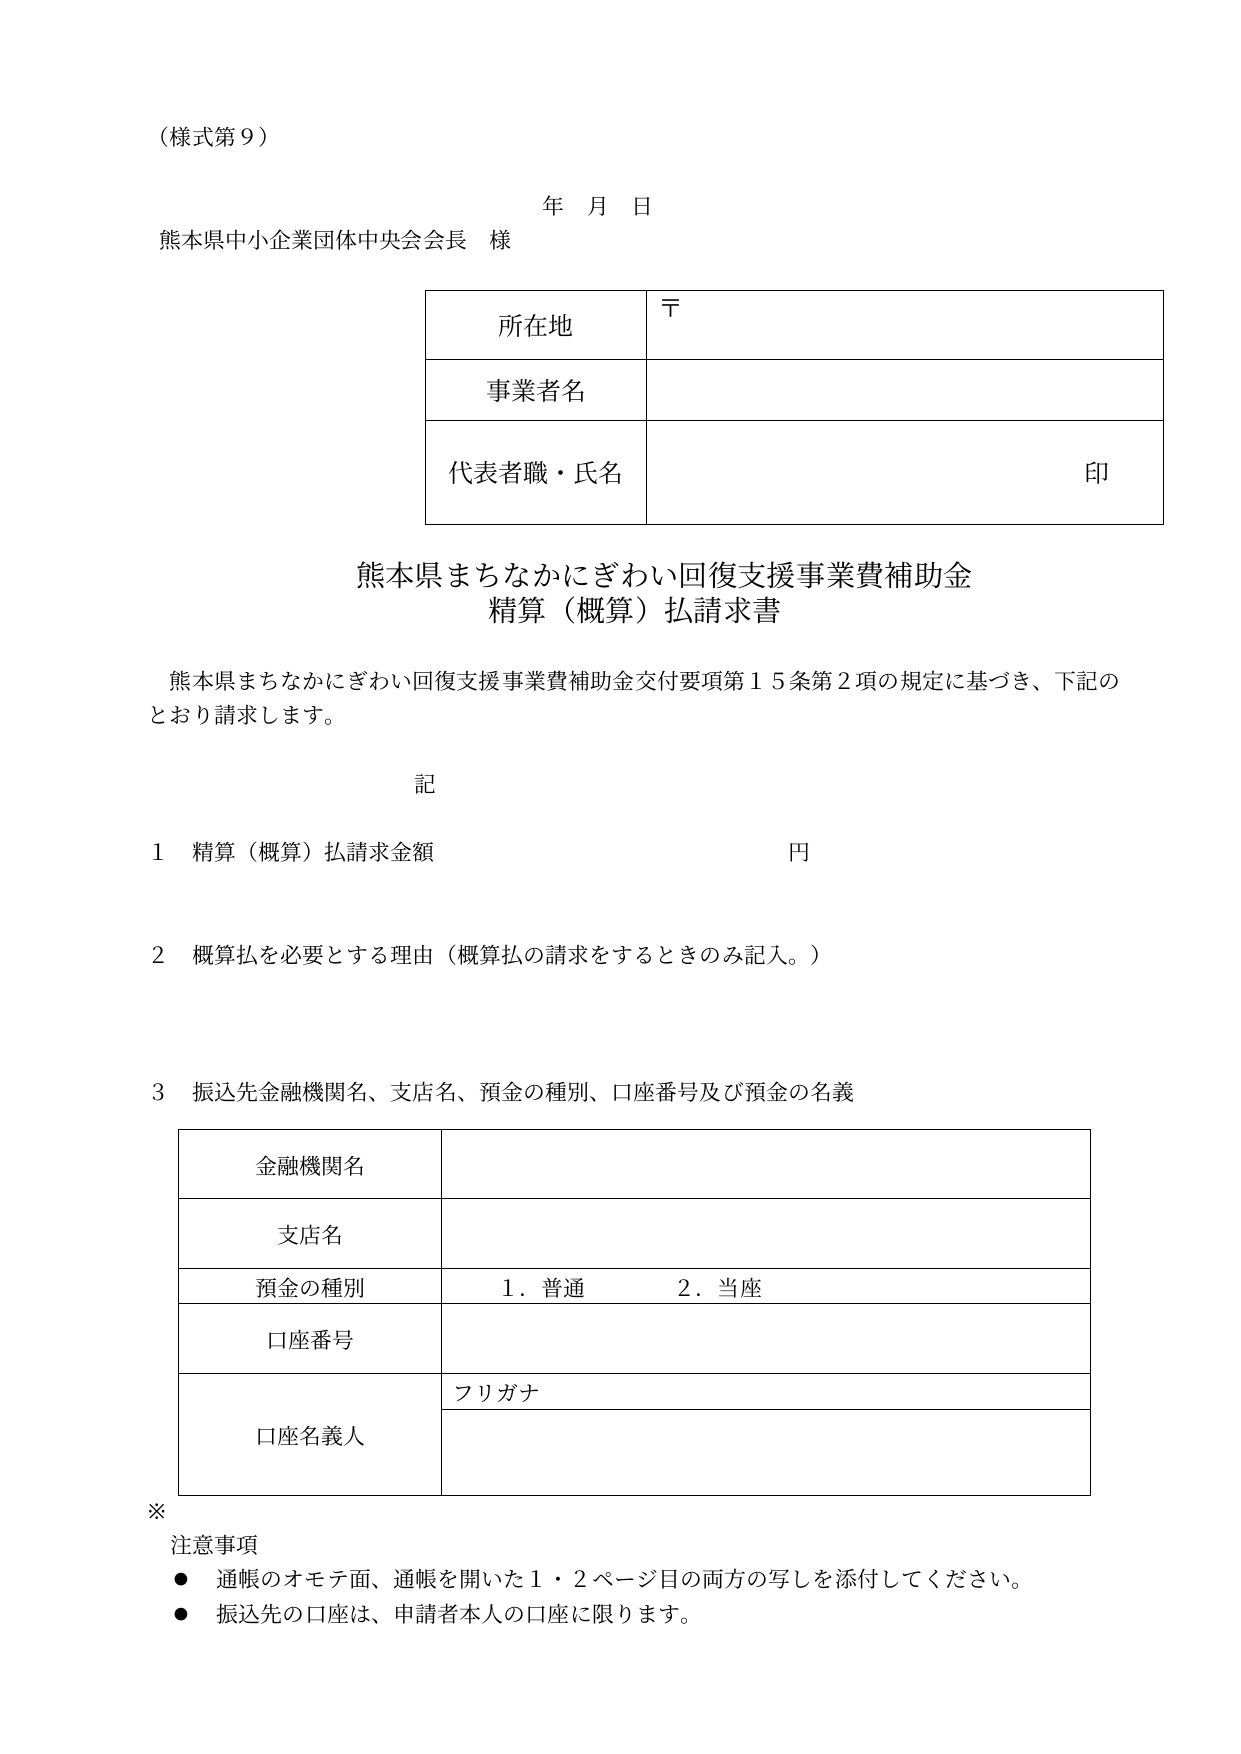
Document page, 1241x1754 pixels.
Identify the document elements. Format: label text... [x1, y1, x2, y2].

text １ 精算（概算）払請求金額 円 [148, 833, 1122, 868]
text （様式第９） [148, 118, 1122, 152]
table_cell １．普通 ２．当座 [442, 1269, 1090, 1303]
table_cell 支店名 [179, 1199, 441, 1268]
table_cell [647, 360, 1163, 420]
table_header [442, 1130, 1090, 1198]
table_cell 口座番号 [179, 1304, 441, 1373]
table_header 〒 [647, 291, 1163, 359]
text 熊本県まちなかにぎわい回復支援事業費補助金交付要項第１５条第２項の規定に基づき、下記のとおり請求します。 [148, 662, 1122, 731]
table_header 所在地 [426, 291, 646, 359]
table_cell フリガナ [442, 1374, 1090, 1409]
text ３ 振込先金融機関名、支店名、預金の種別、口座番号及び預金の名義 [148, 1073, 1122, 1108]
text 熊本県中小企業団体中央会会長 様 [148, 221, 1122, 255]
table_cell 印 [647, 421, 1163, 524]
text 精算（概算）払請求書 [148, 593, 1122, 628]
text ※ 注意事項 [148, 1108, 1122, 1560]
table_cell [442, 1199, 1090, 1268]
list 振込先の口座は、申請者本人の口座に限ります。 [173, 1595, 1122, 1629]
table_cell 口座名義人 [179, 1374, 441, 1495]
text ２ 概算払を必要とする理由（概算払の請求をするときのみ記入。） [148, 936, 1122, 971]
list 通帳のオモテ面、通帳を開いた１・２ページ目の両方の写しを添付してください。 [173, 1560, 1122, 1595]
table_cell [442, 1304, 1090, 1373]
text 年 月 日 [148, 187, 1122, 221]
table_cell [442, 1410, 1090, 1495]
table_cell 預金の種別 [179, 1269, 441, 1303]
text 熊本県まちなかにぎわい回復支援事業費補助金 [148, 559, 1122, 593]
table_header 金融機関名 [179, 1130, 441, 1198]
table_cell 事業者名 [426, 360, 646, 420]
table_cell 代表者職・氏名 [426, 421, 646, 524]
text 記 [148, 765, 1122, 799]
